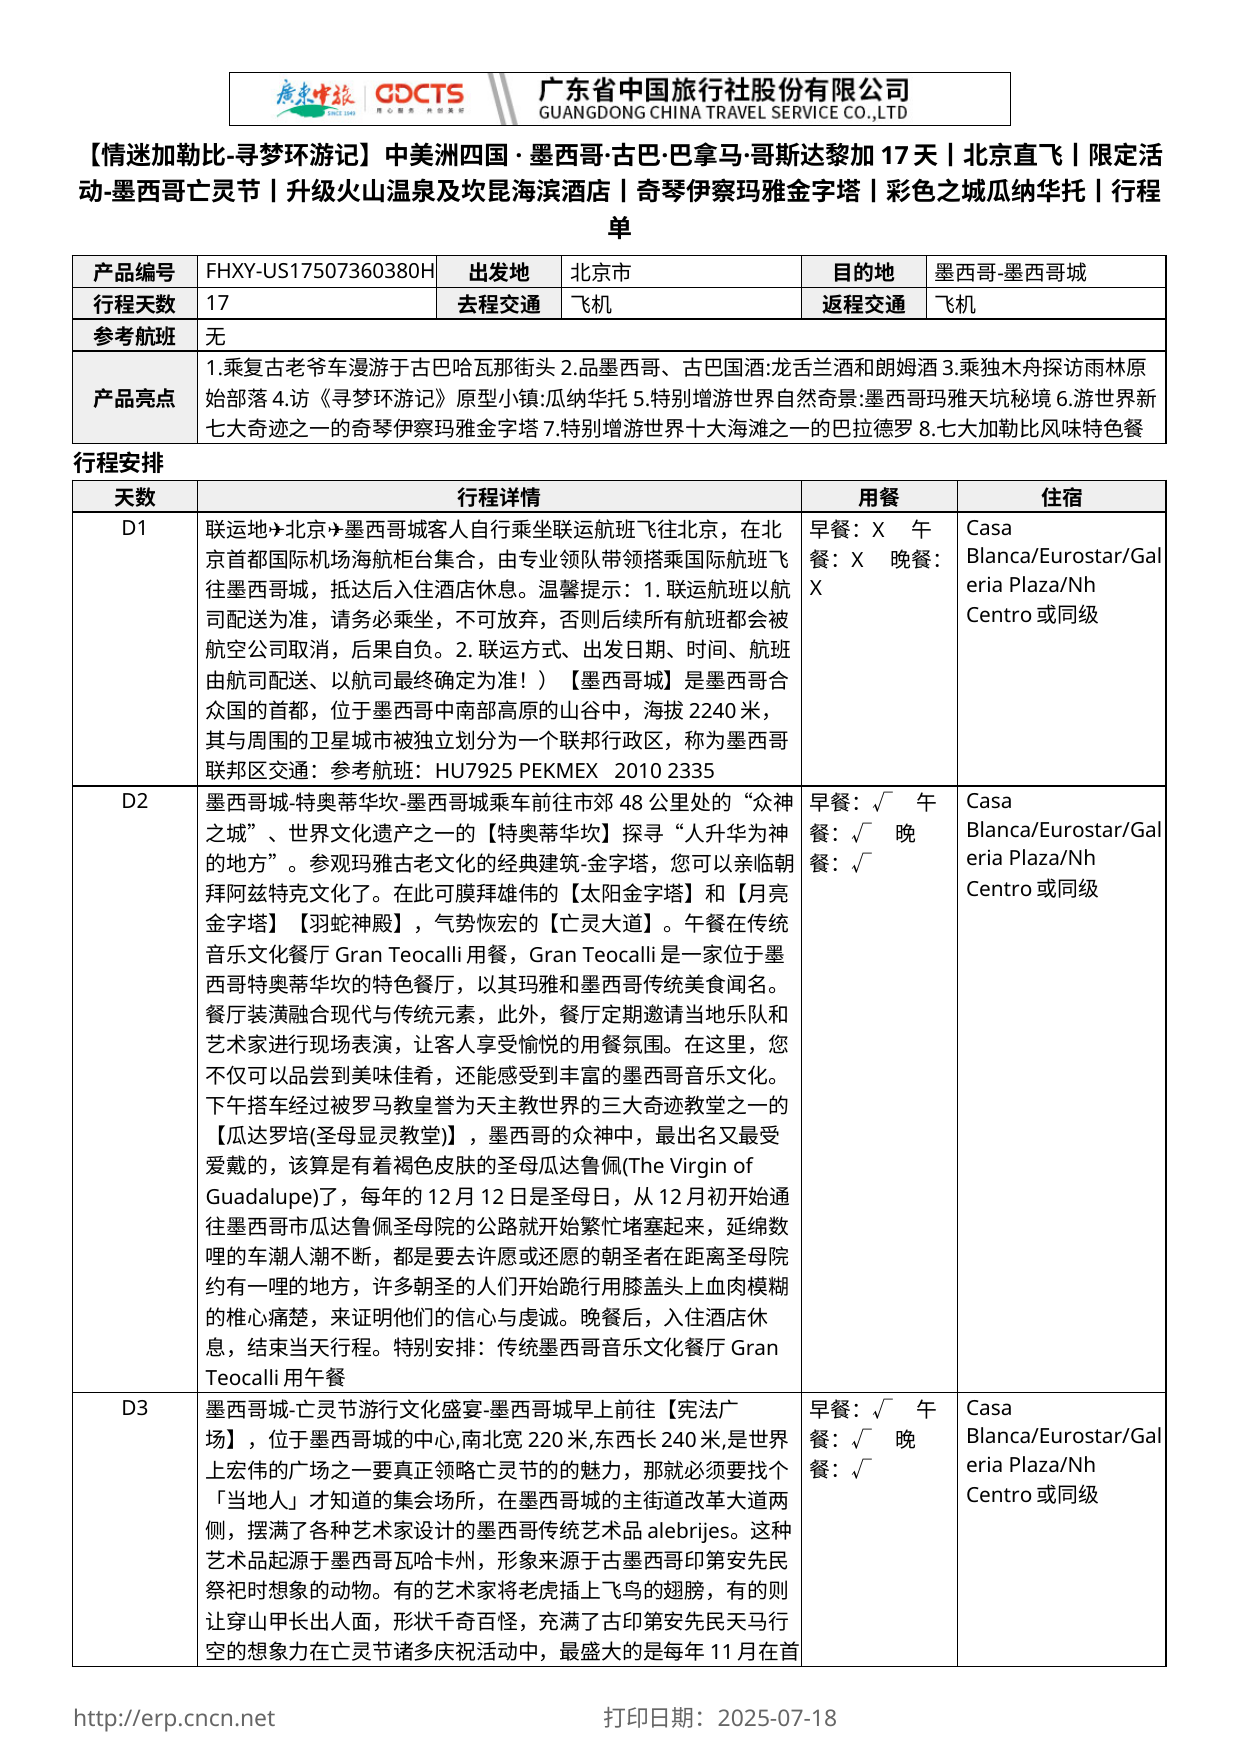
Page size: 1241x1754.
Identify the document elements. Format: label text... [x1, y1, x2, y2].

table_cell 飞机 [562, 288, 801, 318]
table_header 天数 [73, 481, 197, 511]
table_header 用餐 [802, 481, 957, 511]
table_cell 早餐：X 午餐：X 晚餐：X [802, 513, 957, 785]
table_cell 无 [198, 320, 1165, 350]
table_cell 17 [198, 288, 436, 318]
table_cell 早餐：√ 午餐：√ 晚餐：√ [802, 1393, 957, 1666]
text 行程安排 [73, 445, 1167, 478]
table_cell 去程交通 [437, 288, 561, 318]
table_header 产品编号 [73, 256, 197, 287]
table_header FHXY-US17507360380H [198, 256, 436, 287]
table_cell 1.乘复古老爷车漫游于古巴哈瓦那街头 [198, 352, 1165, 443]
table_cell 联运地✈北京✈墨西哥城 [198, 513, 801, 785]
table_cell D1 [73, 513, 197, 785]
picture [230, 73, 1010, 125]
table_header 住宿 [958, 481, 1165, 511]
table_header 目的地 [802, 256, 926, 287]
table_cell 早餐：√ 午餐：√ 晚餐：√ [802, 787, 957, 1392]
table_cell 墨西哥城-特奥蒂华坎-墨西哥城 [198, 787, 801, 1392]
table_cell 飞机 [927, 288, 1165, 318]
table_cell 行程天数 [73, 288, 197, 318]
table_header 北京市 [562, 256, 801, 287]
table_cell 墨西哥城-亡灵节游行文化盛宴-墨西哥城 [198, 1393, 801, 1666]
table_header 出发地 [437, 256, 561, 287]
table_cell D3 [73, 1393, 197, 1666]
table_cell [958, 787, 1165, 1392]
table_cell 产品亮点 [73, 352, 197, 443]
table_cell Casa Blanca/Eurostar/Galeria Plaza/Nh Centro或同级 [958, 513, 1165, 785]
table_header 行程详情 [198, 481, 801, 511]
table_header 墨西哥-墨西哥城 [927, 256, 1165, 287]
table_cell D2 [73, 787, 197, 1392]
table_cell 参考航班 [73, 320, 197, 350]
table_cell 返程交通 [802, 288, 926, 318]
text 【情迷加勒比-寻梦环游记】中美洲四国 · 墨西哥·古巴·巴拿马·哥斯达黎加17天丨北京直飞丨限定活动-墨西哥亡灵节丨升级火山温泉及坎昆海滨酒店丨奇琴伊察玛雅金字塔丨彩色之城瓜纳华托丨行程单 [73, 136, 1167, 244]
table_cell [958, 1393, 1165, 1666]
